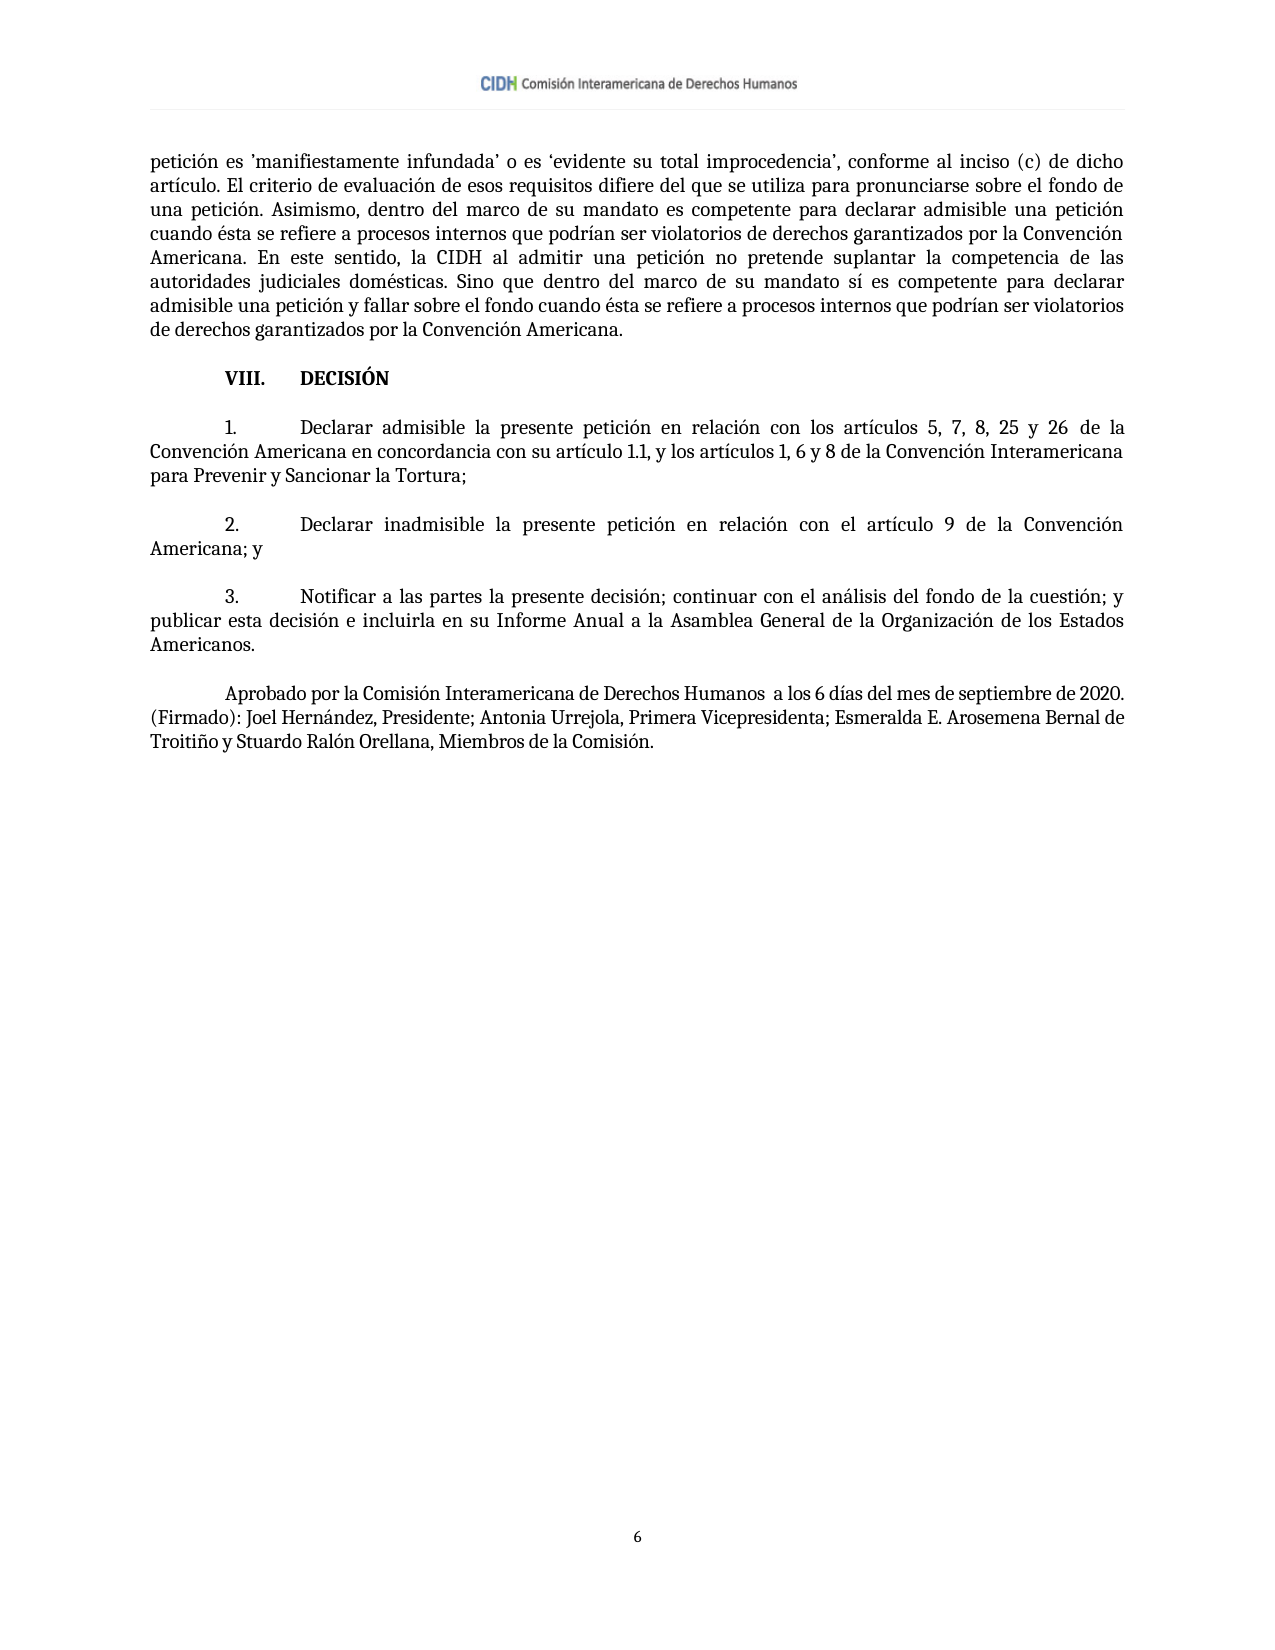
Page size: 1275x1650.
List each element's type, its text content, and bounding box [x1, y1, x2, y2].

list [150, 150, 1125, 342]
picture [475, 75, 800, 93]
list Declarar inadmisible la presente petición en relación con el artículo 9 de la Convención Americana; y [150, 512, 1125, 560]
text Aprobado por la Comisión Interamericana de Derechos Humanos a los 6 días del mes de septiembre de 2020. (Firmado): Joel Hernández, Presidente; Antonia Urrejola, Primera Vicepresidenta; Esmeralda E. Arosemena Bernal de Troitiño y Stuardo Ralón Orellana, Miembros de la Comisión. [150, 681, 1125, 753]
list VIII. DECISIÓN [225, 367, 1125, 391]
list Declarar admisible la presente petición en relación con los artículos 5, 7, 8, 25 y 26 de la Convención Americana en concordancia con su artículo 1.1, y los artículos 1, 6 y 8 de la Convención Interamericana para Prevenir y Sancionar la Tortura; [150, 416, 1125, 487]
list Notificar a las partes la presente decisión; continuar con el análisis del fondo de la cuestión; y publicar esta decisión e incluirla en su Informe Anual a la Asamblea General de la Organización de los Estados Americanos. [150, 584, 1125, 656]
